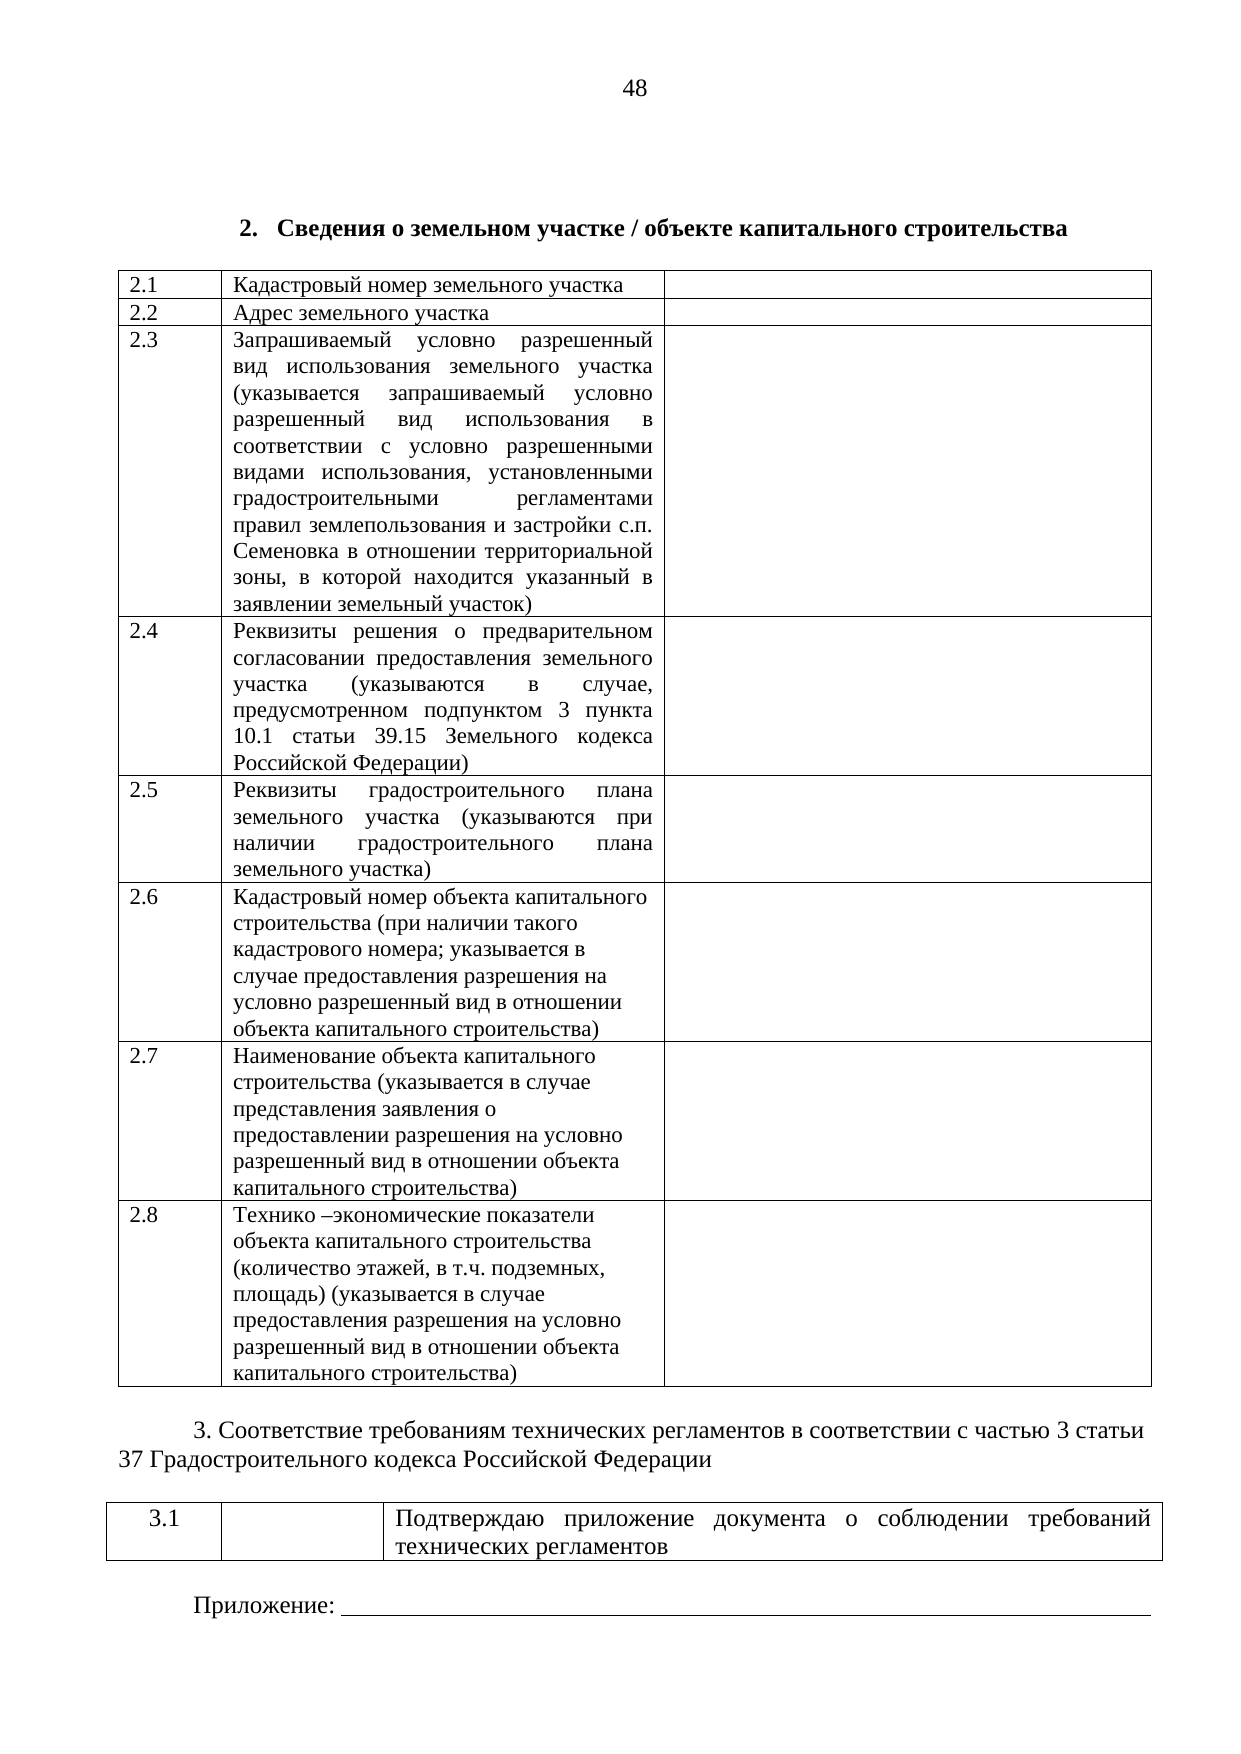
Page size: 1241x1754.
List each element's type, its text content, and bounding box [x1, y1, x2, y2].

table_cell [665, 1201, 1151, 1386]
list Сведения о земельном участке / объекте капитального строительства [156, 213, 1152, 242]
table_cell 2.4 [119, 617, 221, 775]
table_cell [665, 883, 1151, 1041]
table_cell 2.5 [119, 776, 221, 882]
table_header 3.1 [107, 1503, 221, 1560]
table_cell [665, 1042, 1151, 1200]
table_cell Кадастровый номер объекта капитального строительства (при наличии такого кадастрового номера; указывается в случае предоставления разрешения на условно разрешенный вид в отношении объекта капитального строительства) [222, 883, 664, 1041]
table_cell 2.2 [119, 299, 221, 325]
table_header [222, 1503, 383, 1560]
table_cell 2.8 [119, 1201, 221, 1386]
table_cell [665, 299, 1151, 325]
table_cell Запрашиваемый условно разрешенный вид использования земельного участка (указывается запрашиваемый условно разрешенный вид использования в соответствии с условно разрешенными видами использования, установленными градостроительными регламентами правил землепользования и застройки с.п. Семеновка в отношении территориальной зоны, в которой находится указанный в заявлении земельный участок) [222, 326, 664, 616]
table_cell Реквизиты решения о предварительном согласовании предоставления земельного участка (указываются в случае, предусмотренном подпунктом 3 пункта 10.1 статьи 39.15 Земельного кодекса Российской Федерации) [222, 617, 664, 775]
table_header [665, 271, 1151, 298]
table_cell 2.3 [119, 326, 221, 616]
list 3. Соответствие требованиям технических регламентов в соответствии с частью 3 статьи 37 Градостроительного кодекса Российской Федерации [118, 1415, 1152, 1473]
table_cell [665, 776, 1151, 882]
table_header Подтверждаю приложение документа о соблюдении требований технических регламентов [384, 1503, 1162, 1560]
table_cell [665, 326, 1151, 616]
table_cell [665, 617, 1151, 775]
table_cell 2.7 [119, 1042, 221, 1200]
table_header Кадастровый номер земельного участка [222, 271, 664, 298]
table_cell Реквизиты градостроительного плана земельного участка (указываются при наличии градостроительного плана земельного участка) [222, 776, 664, 882]
table_cell Наименование объекта капитального строительства (указывается в случае представления заявления о предоставлении разрешения на условно разрешенный вид в отношении объекта капитального строительства) [222, 1042, 664, 1200]
table_cell Технико –экономические показатели объекта капитального строительства (количество этажей, в т.ч. подземных, площадь) (указывается в случае предоставления разрешения на условно разрешенный вид в отношении объекта капитального строительства) [222, 1201, 664, 1386]
table_cell Адрес земельного участка [222, 299, 664, 325]
table_cell 2.6 [119, 883, 221, 1041]
list Приложение: [118, 1590, 1152, 1619]
table_header 2.1 [119, 271, 221, 298]
